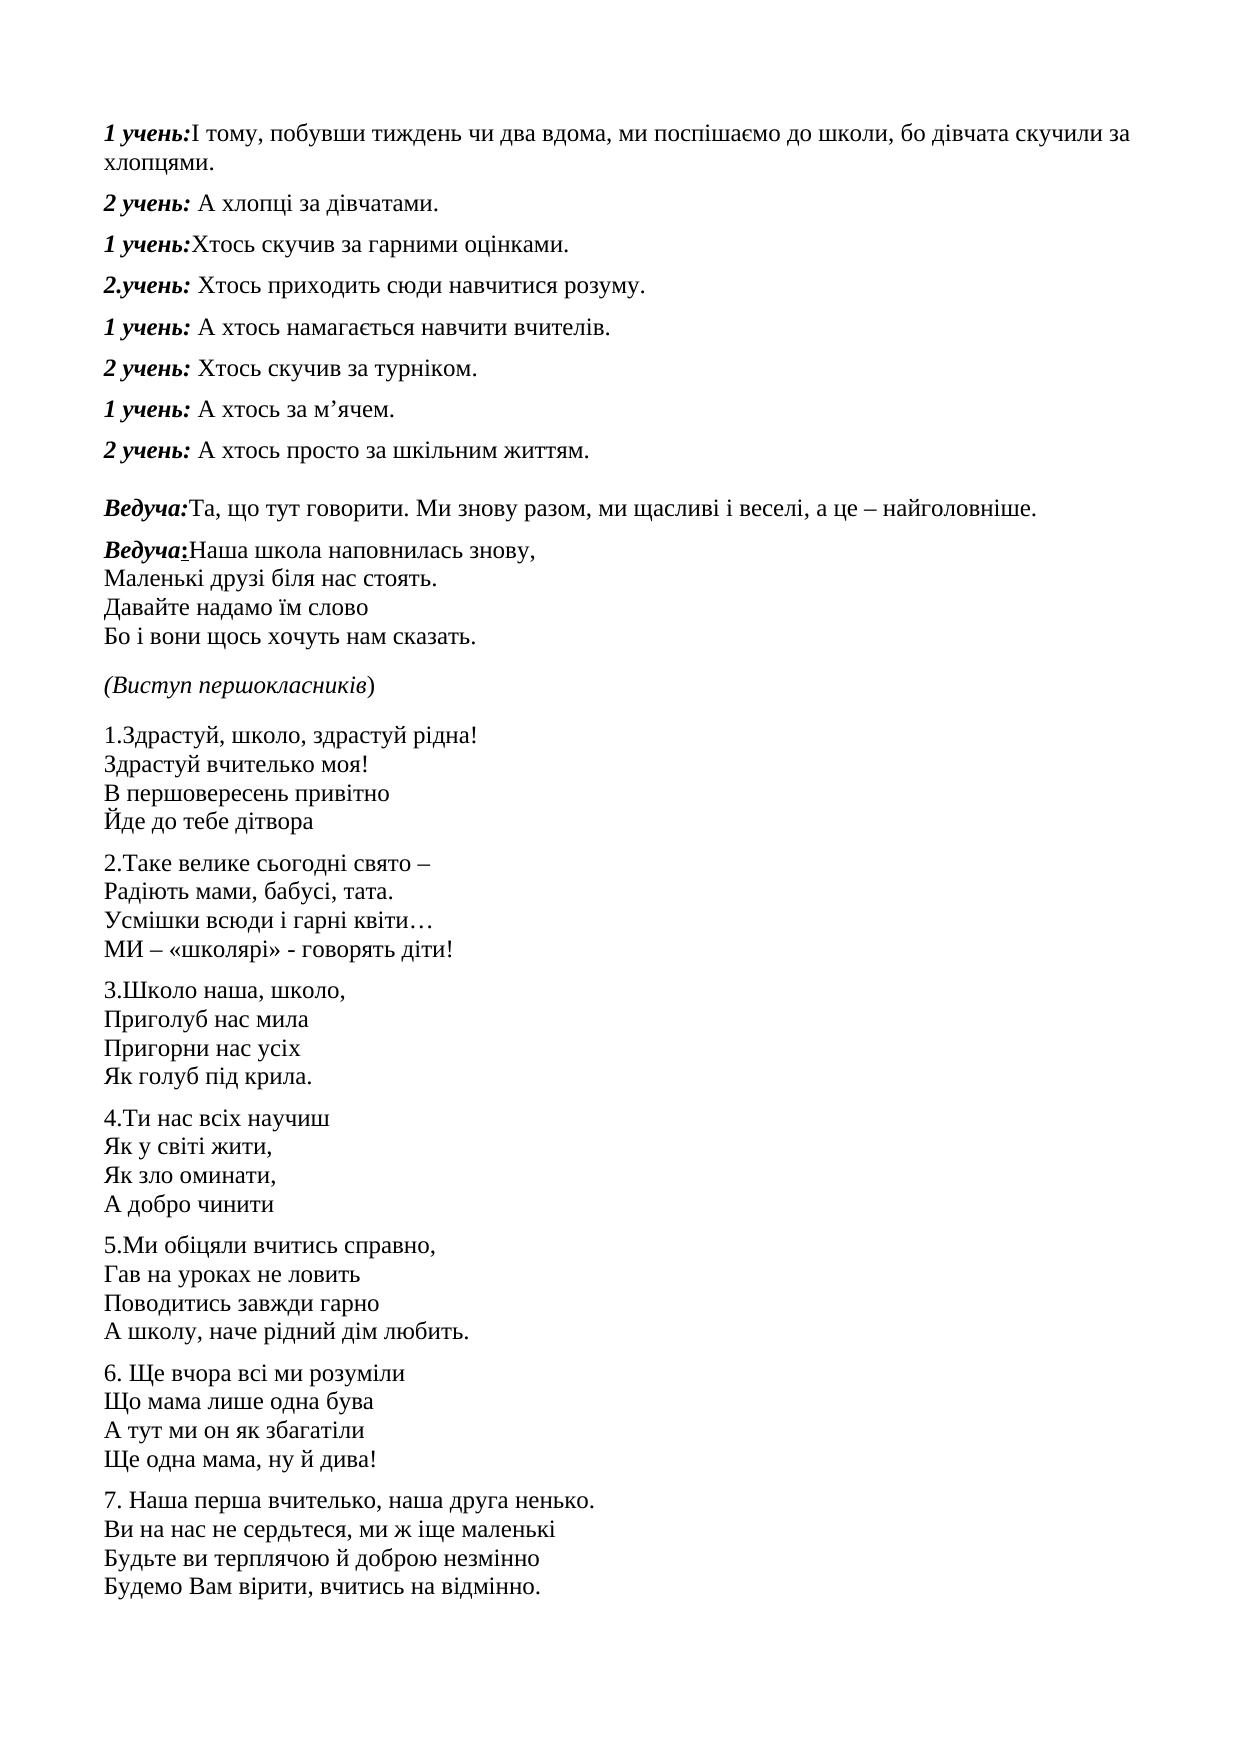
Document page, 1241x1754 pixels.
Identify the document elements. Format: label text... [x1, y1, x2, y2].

text Ведуча:Та, що тут говорити. Ми знову разом, ми щасливі і веселі, а це – найголовніше. [103, 493, 1152, 522]
list В першовересень привітно [103, 778, 1152, 806]
list Ще одна мама, ну й дива! [103, 1444, 1152, 1473]
list А школу, наче рідний дім любить. [103, 1316, 1152, 1345]
list Йде до тебе дітвора [103, 806, 1152, 835]
list Як голуб під крила. [103, 1061, 1152, 1090]
list Ви на нас не сердьтеся, ми ж іще маленькі [103, 1514, 1152, 1543]
list Поводитись завжди гарно [103, 1288, 1152, 1316]
list Що мама лише одна бува [103, 1386, 1152, 1415]
text 2 учень: Хтось скучив за турніком. [103, 353, 1152, 382]
text (Виступ першокласників) [103, 671, 1152, 699]
text 1 учень:Хтось скучив за гарними оцінками. [103, 229, 1152, 258]
list Усмішки всюди і гарні квіти… [103, 905, 1152, 934]
text 2 учень: А хтось просто за шкільним життям. [103, 436, 1152, 464]
list 7. Наша перша вчителько, наша друга ненько. [103, 1485, 1152, 1514]
text 2 учень: А хлопці за дівчатами. [103, 188, 1152, 217]
list 3.Школо наша, школо, [103, 975, 1152, 1004]
list 2.Таке велике сьогодні свято – [103, 848, 1152, 876]
list Здрастуй вчителько моя! [103, 749, 1152, 778]
text 1 учень: А хтось за м’ячем. [103, 394, 1152, 423]
list Приголуб нас мила [103, 1004, 1152, 1033]
list 1.Здрастуй, школо, здрастуй рідна! [103, 720, 1152, 749]
list Будемо Вам вірити, вчитись на відмінно. [103, 1571, 1152, 1600]
text Ведуча:Наша школа наповнилась знову, [103, 535, 1152, 563]
list Як зло оминати, [103, 1160, 1152, 1189]
list Пригорни нас усіх [103, 1033, 1152, 1061]
list Радіють мами, бабусі, тата. [103, 876, 1152, 905]
text 1 учень: А хтось намагається навчити вчителів. [103, 312, 1152, 341]
text 1 учень:І тому, побувши тиждень чи два вдома, ми поспішаємо до школи, бо дівчата скучили за хлопцями. [103, 118, 1152, 176]
text Давайте надамо їм слово [103, 592, 1152, 621]
text Маленькі друзі біля нас стоять. [103, 563, 1152, 592]
list Гав на уроках не ловить [103, 1259, 1152, 1288]
list 4.Ти нас всіх научиш [103, 1103, 1152, 1131]
list 5.Ми обіцяли вчитись справно, [103, 1230, 1152, 1259]
list А добро чинити [103, 1189, 1152, 1218]
text 2.учень: Хтось приходить сюди навчитися розуму. [103, 271, 1152, 299]
list 6. Ще вчора всі ми розуміли [103, 1358, 1152, 1386]
text Бо і вони щось хочуть нам сказать. [103, 621, 1152, 650]
list А тут ми он як збагатіли [103, 1415, 1152, 1444]
list Як у світі жити, [103, 1131, 1152, 1160]
list Будьте ви терплячою й доброю незмінно [103, 1543, 1152, 1571]
list МИ – «школярі» - говорять діти! [103, 934, 1152, 963]
